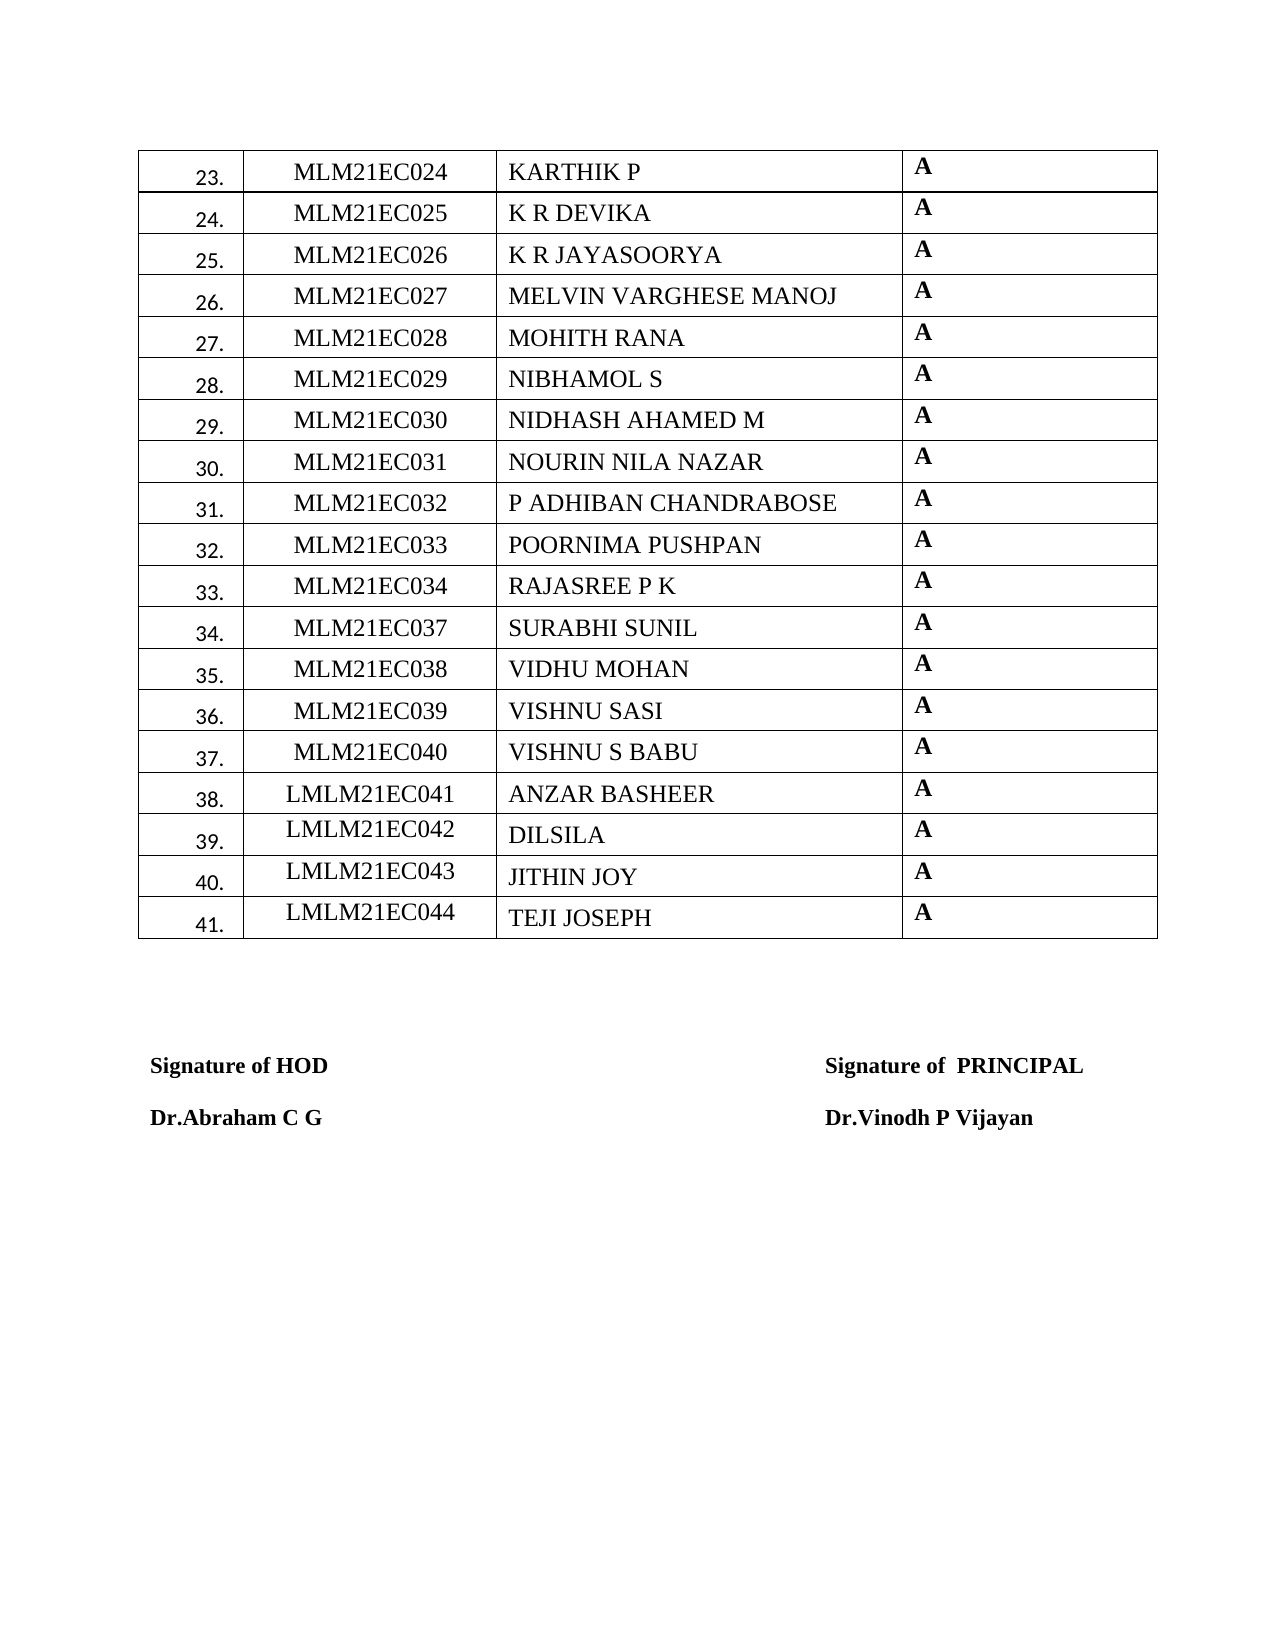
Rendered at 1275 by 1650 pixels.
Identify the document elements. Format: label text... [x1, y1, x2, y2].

table_cell A [903, 897, 1157, 938]
table_cell A [903, 275, 1157, 316]
table_cell A [903, 690, 1157, 730]
table_cell SURABHI SUNIL [497, 607, 902, 647]
table_cell A [903, 441, 1157, 482]
table_cell MOHITH RANA [497, 317, 902, 357]
table_cell A [903, 607, 1157, 647]
table_cell MLM21EC032 [244, 483, 496, 523]
table_cell A [903, 193, 1157, 233]
table_cell [139, 690, 243, 730]
table_cell [139, 856, 243, 896]
table_cell VISHNU SASI [497, 690, 902, 730]
table_cell JITHIN JOY [497, 856, 902, 896]
table_cell [139, 358, 243, 399]
table_cell NIBHAMOL S [497, 358, 902, 399]
table_cell P ADHIBAN CHANDRABOSE [497, 483, 902, 523]
table_cell ANZAR BASHEER [497, 773, 902, 813]
table_cell MELVIN VARGHESE MANOJ [497, 275, 902, 316]
table_cell A [903, 814, 1157, 855]
table_cell [139, 483, 243, 523]
table_cell A [903, 317, 1157, 357]
table_cell MLM21EC038 [244, 649, 496, 689]
table_cell NOURIN NILA NAZAR [497, 441, 902, 482]
table_cell MLM21EC040 [244, 731, 496, 772]
table_cell LMLM21EC043 [244, 856, 496, 896]
table_cell TEJI JOSEPH [497, 897, 902, 938]
table_cell A [903, 649, 1157, 689]
table_cell MLM21EC033 [244, 524, 496, 564]
table_cell [139, 649, 243, 689]
table_cell RAJASREE P K [497, 566, 902, 606]
table_cell MLM21EC025 [244, 193, 496, 233]
table_cell [139, 441, 243, 482]
table_cell LMLM21EC044 [244, 897, 496, 938]
table_cell MLM21EC029 [244, 358, 496, 399]
table_cell A [903, 358, 1157, 399]
table_cell [139, 193, 243, 233]
table_cell MLM21EC039 [244, 690, 496, 730]
table_cell A [903, 856, 1157, 896]
table_cell MLM21EC037 [244, 607, 496, 647]
table_cell VIDHU MOHAN [497, 649, 902, 689]
table_cell [139, 607, 243, 647]
table_cell MLM21EC030 [244, 400, 496, 440]
table_cell K R DEVIKA [497, 193, 902, 233]
text Signature of HOD Signature of PRINCIPAL [150, 1053, 1125, 1079]
table_cell [139, 317, 243, 357]
table_cell MLM21EC024 [244, 151, 496, 191]
table_cell KARTHIK P [497, 151, 902, 191]
table_cell MLM21EC034 [244, 566, 496, 606]
table_cell [139, 814, 243, 855]
text Dr.Abraham C G Dr.Vinodh P Vijayan [150, 1104, 1125, 1130]
table_cell POORNIMA PUSHPAN [497, 524, 902, 564]
table_cell VISHNU S BABU [497, 731, 902, 772]
table_cell MLM21EC028 [244, 317, 496, 357]
table_cell [139, 731, 243, 772]
table_cell A [903, 234, 1157, 274]
table_cell K R JAYASOORYA [497, 234, 902, 274]
table_cell A [903, 524, 1157, 564]
table_cell MLM21EC027 [244, 275, 496, 316]
table_cell MLM21EC026 [244, 234, 496, 274]
table_cell A [903, 151, 1157, 191]
table_cell LMLM21EC041 [244, 773, 496, 813]
table_cell [139, 773, 243, 813]
table_cell A [903, 773, 1157, 813]
table_cell MLM21EC031 [244, 441, 496, 482]
table_cell [139, 566, 243, 606]
table_cell A [903, 566, 1157, 606]
table_cell NIDHASH AHAMED M [497, 400, 902, 440]
table_cell [139, 400, 243, 440]
table_cell [139, 151, 243, 191]
table_cell A [903, 400, 1157, 440]
table_cell LMLM21EC042 [244, 814, 496, 855]
table_cell A [903, 483, 1157, 523]
table_cell [139, 897, 243, 938]
table_cell [139, 234, 243, 274]
table_cell A [903, 731, 1157, 772]
table_cell DILSILA [497, 814, 902, 855]
table_cell [139, 524, 243, 564]
table_cell [139, 275, 243, 316]
